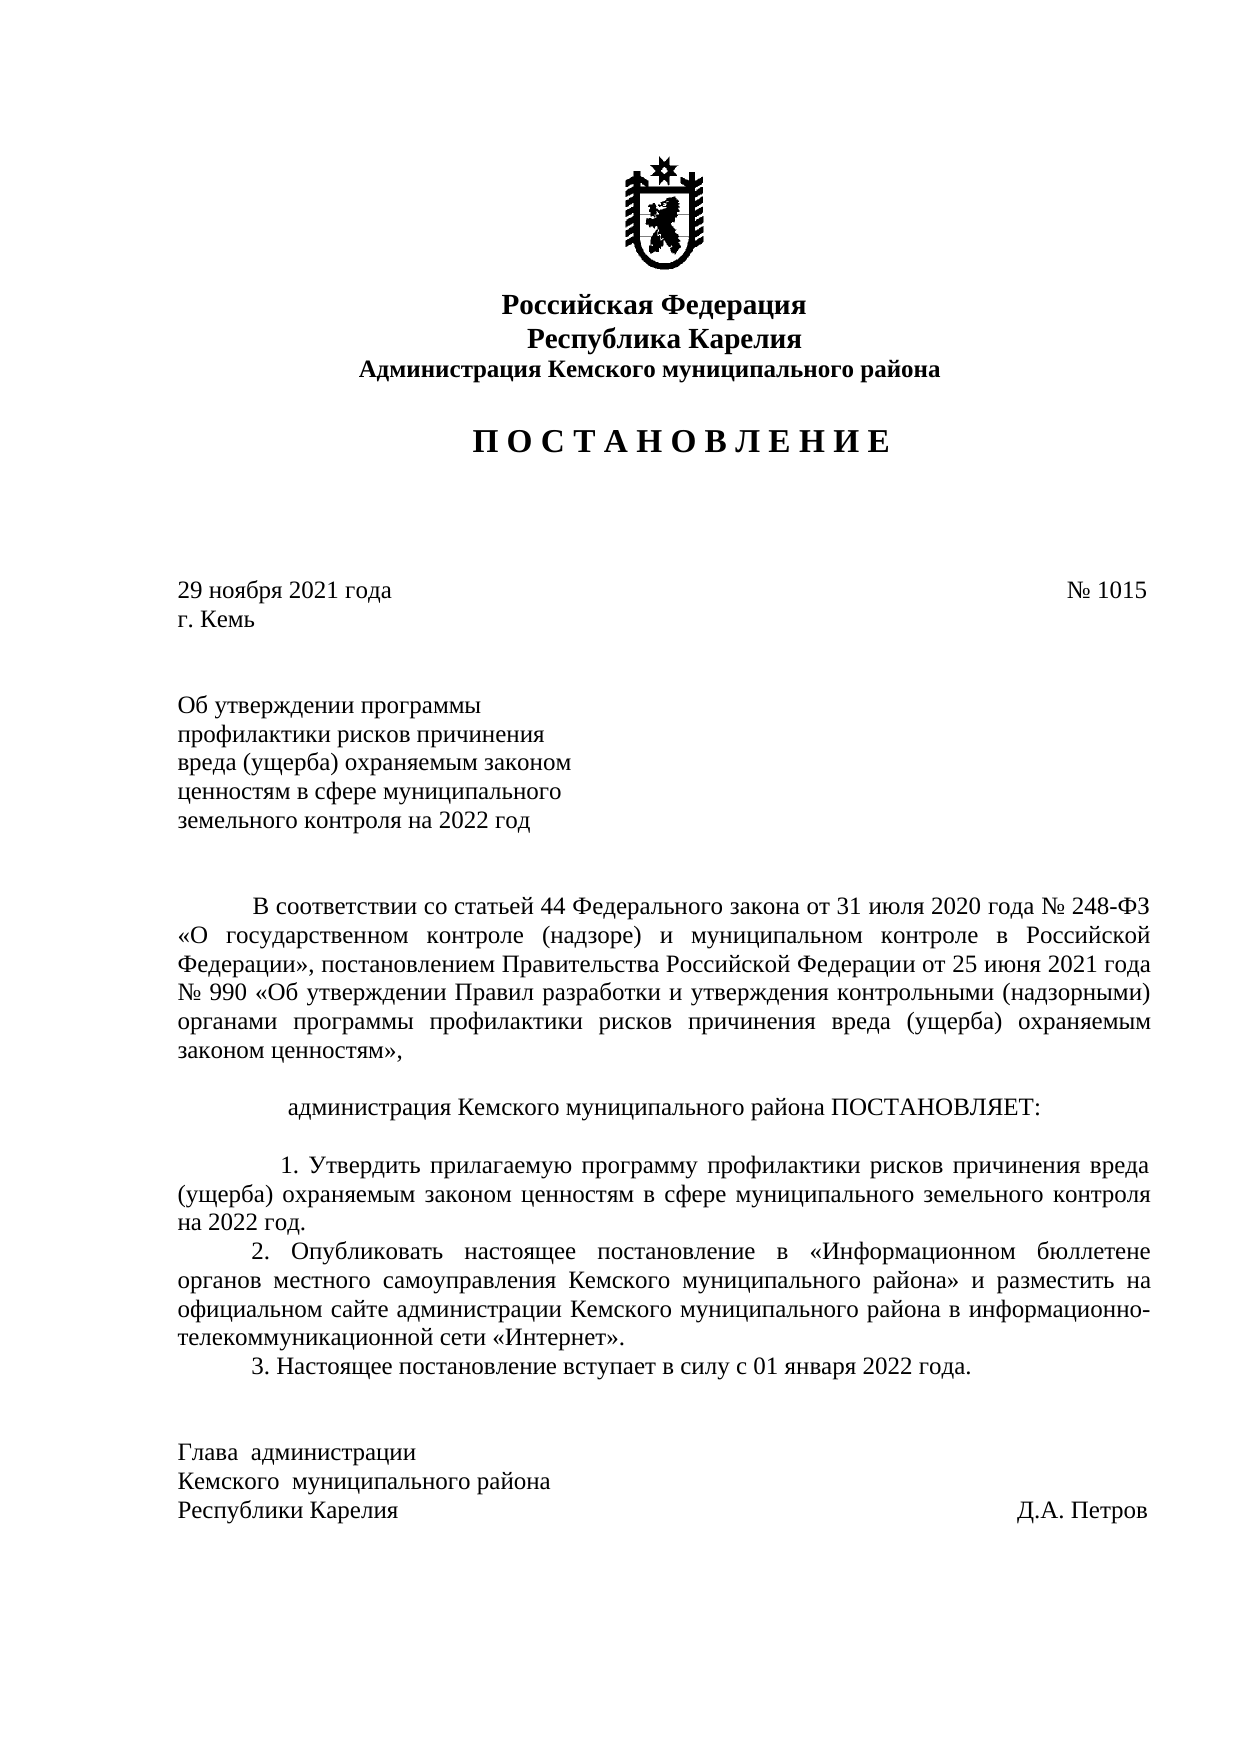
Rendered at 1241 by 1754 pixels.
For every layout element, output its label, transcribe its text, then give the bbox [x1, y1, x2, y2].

text администрация Кемского муниципального района ПОСТАНОВЛЯЕТ: [177, 1092, 1152, 1121]
text 3. Настоящее постановление вступает в силу с 01 января 2022 года. [177, 1351, 1152, 1380]
text 29 ноября 2021 года № 1015 [177, 575, 1152, 604]
text В соответствии со статьей 44 Федерального закона от 31 июля 2020 года № 248-ФЗ «О государственном контроле (надзоре) и муниципальном контроле в Российской Федерации», постановлением Правительства Российской Федерации от 25 июня 2021 года № 990 «Об утверждении Правил разработки и утверждения контрольными (надзорными) органами программы профилактики рисков причинения вреда (ущерба) охраняемым законом ценностям», [177, 891, 1152, 1064]
text ценностям в сфере муниципального [177, 776, 1152, 805]
text Глава администрации [177, 1437, 1152, 1466]
text Республика Карелия [177, 321, 1152, 354]
text Об утверждении программы [177, 690, 1152, 719]
text земельного контроля на 2022 год [177, 805, 1152, 834]
text 1. Утвердить прилагаемую программу профилактики рисков причинения вреда (ущерба) охраняемым законом ценностям в сфере муниципального земельного контроля на 2022 год. [177, 1150, 1152, 1236]
text г. Кемь [177, 604, 1152, 632]
text Российская Федерация [177, 287, 1152, 321]
text П О С Т А Н О В Л Е Н И Е [398, 422, 1152, 460]
text вреда (ущерба) охраняемым законом [177, 747, 1152, 776]
text Республики Карелия Д.А. Петров [177, 1495, 1152, 1524]
text 2. Опубликовать настоящее постановление в «Информационном бюллетене органов местного самоуправления Кемского муниципального района» и разместить на официальном сайте администрации Кемского муниципального района в информационно-телекоммуникационной сети «Интернет». [177, 1236, 1152, 1351]
text профилактики рисков причинения [177, 719, 1152, 747]
text Кемского муниципального района [177, 1466, 1152, 1495]
text Администрация Кемского муниципального района [177, 354, 1152, 383]
